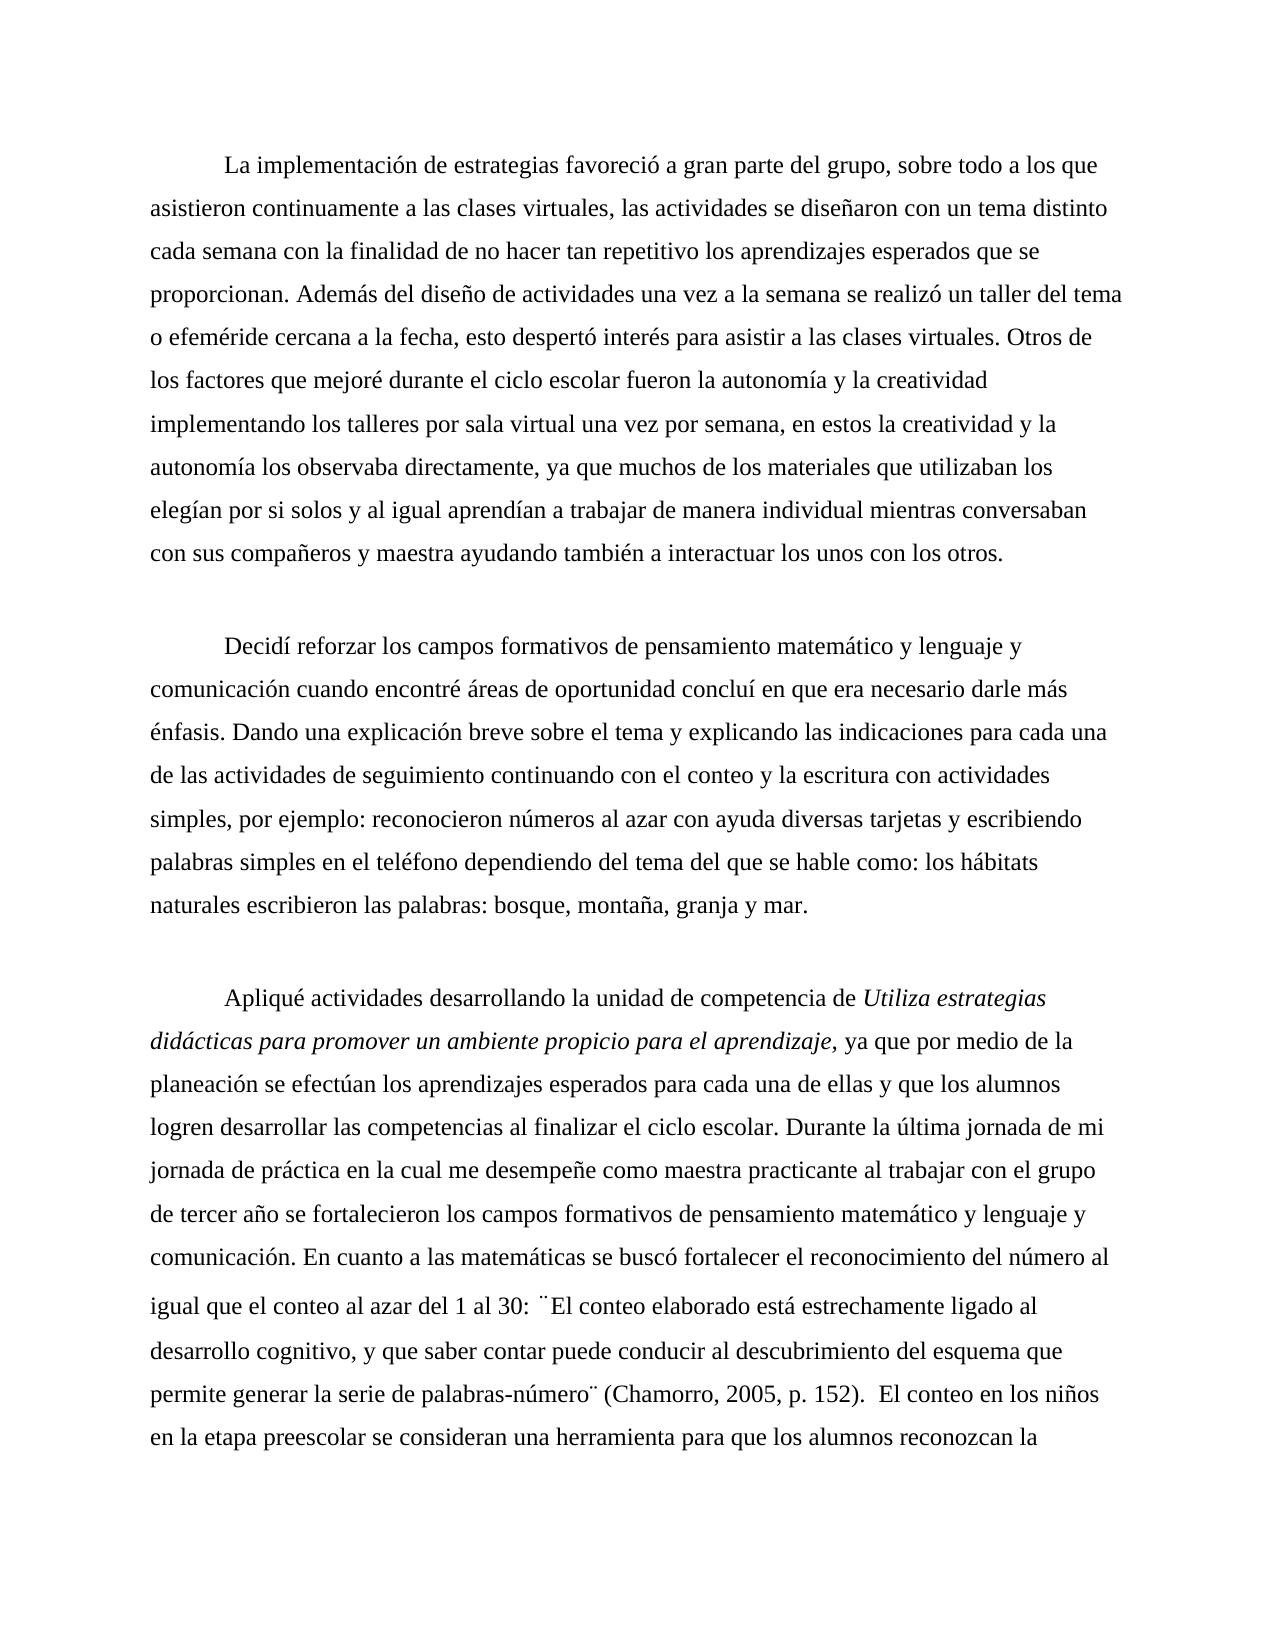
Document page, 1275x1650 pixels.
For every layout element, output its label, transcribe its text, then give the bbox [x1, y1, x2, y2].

text Decidí reforzar los campos formativos de pensamiento matemático y lenguaje y comunicación cuando encontré áreas de oportunidad concluí en que era necesario darle más énfasis. Dando una explicación breve sobre el tema y explicando las indicaciones para cada una de las actividades de seguimiento continuando con el conteo y la escritura con actividades simples, por ejemplo: reconocieron números al azar con ayuda diversas tarjetas y escribiendo palabras simples en el teléfono dependiendo del tema del que se hable como: los hábitats naturales escribieron las palabras: bosque, montaña, granja y mar. [150, 631, 1125, 919]
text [150, 983, 1125, 1451]
text La implementación de estrategias favoreció a gran parte del grupo, sobre todo a los que asistieron continuamente a las clases virtuales, las actividades se diseñaron con un tema distinto cada semana con la finalidad de no hacer tan repetitivo los aprendizajes esperados que se proporcionan. Además del diseño de actividades una vez a la semana se realizó un taller del tema o efeméride cercana a la fecha, esto despertó interés para asistir a las clases virtuales. Otros de los factores que mejoré durante el ciclo escolar fueron la autonomía y la creatividad implementando los talleres por sala virtual una vez por semana, en estos la creatividad y la autonomía los observaba directamente, ya que muchos de los materiales que utilizaban los elegían por si solos y al igual aprendían a trabajar de manera individual mientras conversaban con sus compañeros y maestra ayudando también a interactuar los unos con los otros. [150, 150, 1125, 567]
